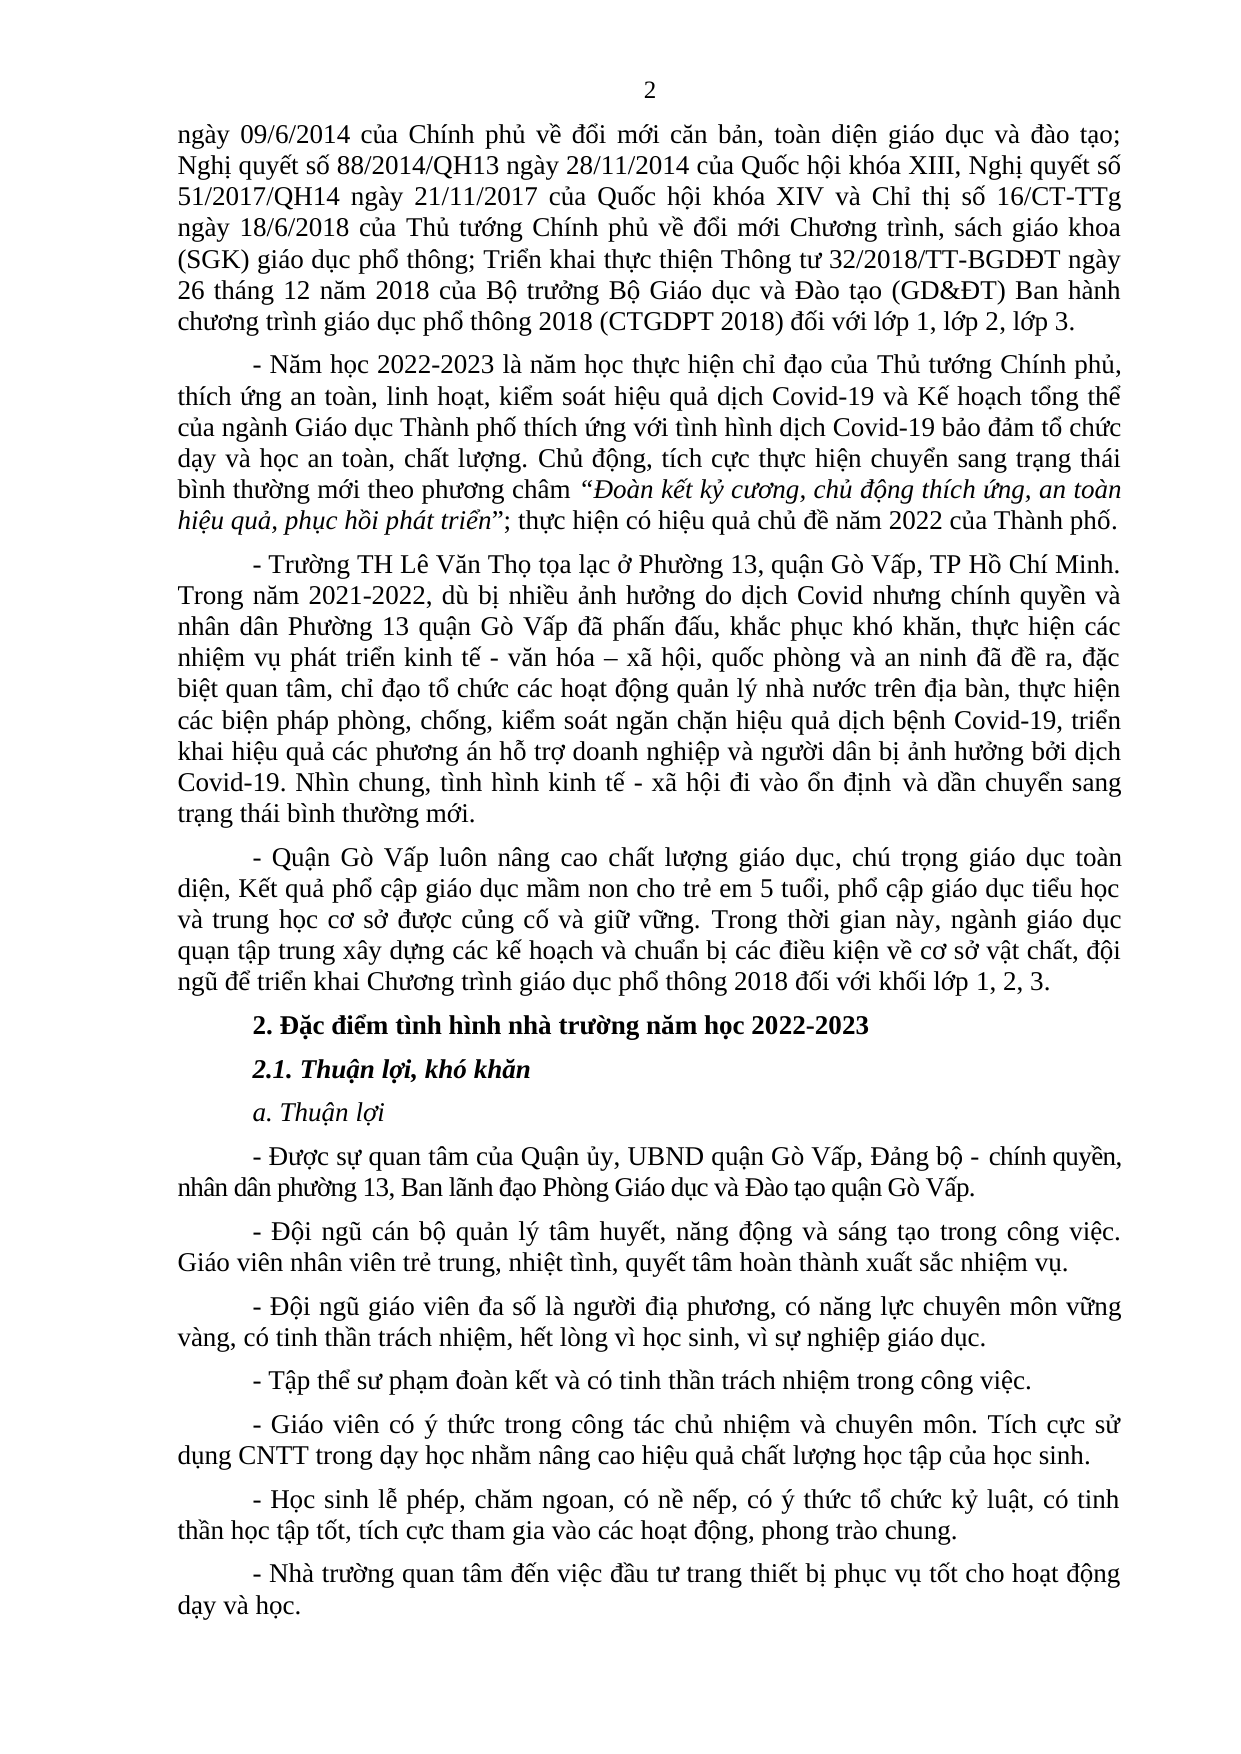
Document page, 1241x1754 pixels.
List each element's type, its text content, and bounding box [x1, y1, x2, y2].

text - Đội ngũ cán bộ quản lý tâm huyết, năng động và sáng tạo trong công việc. Giáo viên nhân viên trẻ trung, nhiệt tình, quyết tâm hoàn thành xuất sắc nhiệm vụ. [177, 1215, 1122, 1277]
text - Nhà trường quan tâm đến việc đầu tư trang thiết bị phục vụ tốt cho hoạt động dạy và học. [177, 1558, 1122, 1620]
text - Năm học 2022-2023 là năm học thực hiện chỉ đạo của Thủ tướng Chính phủ, thích ứng an toàn, linh hoạt, kiểm soát hiệu quả dịch Covid-19 và Kế hoạch tổng thể của ngành Giáo dục Thành phố thích ứng với tình hình dịch Covid-19 bảo đảm tổ chức dạy và học an toàn, chất lượng. Chủ động, tích cực thực hiện chuyển sang trạng thái bình thường mới theo phương châm “Đoàn kết kỷ cương, chủ động thích ứng, an toàn hiệu quả, phục hồi phát triển”; thực hiện có hiệu quả chủ đề năm 2022 của Thành phố. [177, 349, 1122, 536]
text - Quận Gò Vấp luôn nâng cao chất lượng giáo dục, chú trọng giáo dục toàn diện, Kết quả phổ cập giáo dục mầm non cho trẻ em 5 tuổi, phổ cập giáo dục tiểu học và trung học cơ sở được củng cố và giữ vững. Trong thời gian này, ngành giáo dục quạn tập trung xây dựng các kế hoạch và chuẩn bị các điều kiện về cơ sở vật chất, đội ngũ để triển khai Chương trình giáo dục phổ thông 2018 đối với khối lớp 1, 2, 3. [177, 841, 1122, 997]
text - Trường TH Lê Văn Thọ tọa lạc ở Phường 13, quận Gò Vấp, TP Hồ Chí Minh. Trong năm 2021-2022, dù bị nhiều ảnh hưởng do dịch Covid nhưng chính quyền và nhân dân Phường 13 quận Gò Vấp đã phấn đấu, khắc phục khó khăn, thực hiện các nhiệm vụ phát triển kinh tế - văn hóa – xã hội, quốc phòng và an ninh đã đề ra, đặc biệt quan tâm, chỉ đạo tổ chức các hoạt động quản lý nhà nước trên địa bàn, thực hiện các biện pháp phòng, chống, kiểm soát ngăn chặn hiệu quả dịch bệnh Covid-19, triển khai hiệu quả các phương án hỗ trợ doanh nghiệp và người dân bị ảnh hưởng bởi dịch Covid-19. Nhìn chung, tình hình kinh tế - xã hội đi vào ổn định và dần chuyển sang trạng thái bình thường mới. [177, 548, 1122, 828]
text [177, 118, 1122, 336]
text 2.1. Thuận lợi, khó khăn [177, 1053, 1122, 1084]
text - Giáo viên có ý thức trong công tác chủ nhiệm và chuyên môn. Tích cực sử dụng CNTT trong dạy học nhằm nâng cao hiệu quả chất lượng học tập của học sinh. [177, 1408, 1122, 1470]
text - Tập thể sư phạm đoàn kết và có tinh thần trách nhiệm trong công việc. [177, 1364, 1122, 1396]
text - Học sinh lễ phép, chăm ngoan, có nề nếp, có ý thức tổ chức kỷ luật, có tinh thần học tập tốt, tích cực tham gia vào các hoạt động, phong trào chung. [177, 1483, 1122, 1545]
text - Đội ngũ giáo viên đa số là người điạ phương, có năng lực chuyên môn vững vàng, có tinh thần trách nhiệm, hết lòng vì học sinh, vì sự nghiệp giáo dục. [177, 1289, 1122, 1352]
text 2. Đặc điểm tình hình nhà trường năm học 2022-2023 [177, 1009, 1122, 1040]
text a. Thuận lợi [177, 1096, 1122, 1127]
text - Được sự quan tâm của Quận ủy, UBND quận Gò Vấp, Đảng bộ - chính quyền, nhân dân phường 13, Ban lãnh đạo Phòng Giáo dục và Đào tạo quận Gò Vấp. [177, 1140, 1122, 1202]
